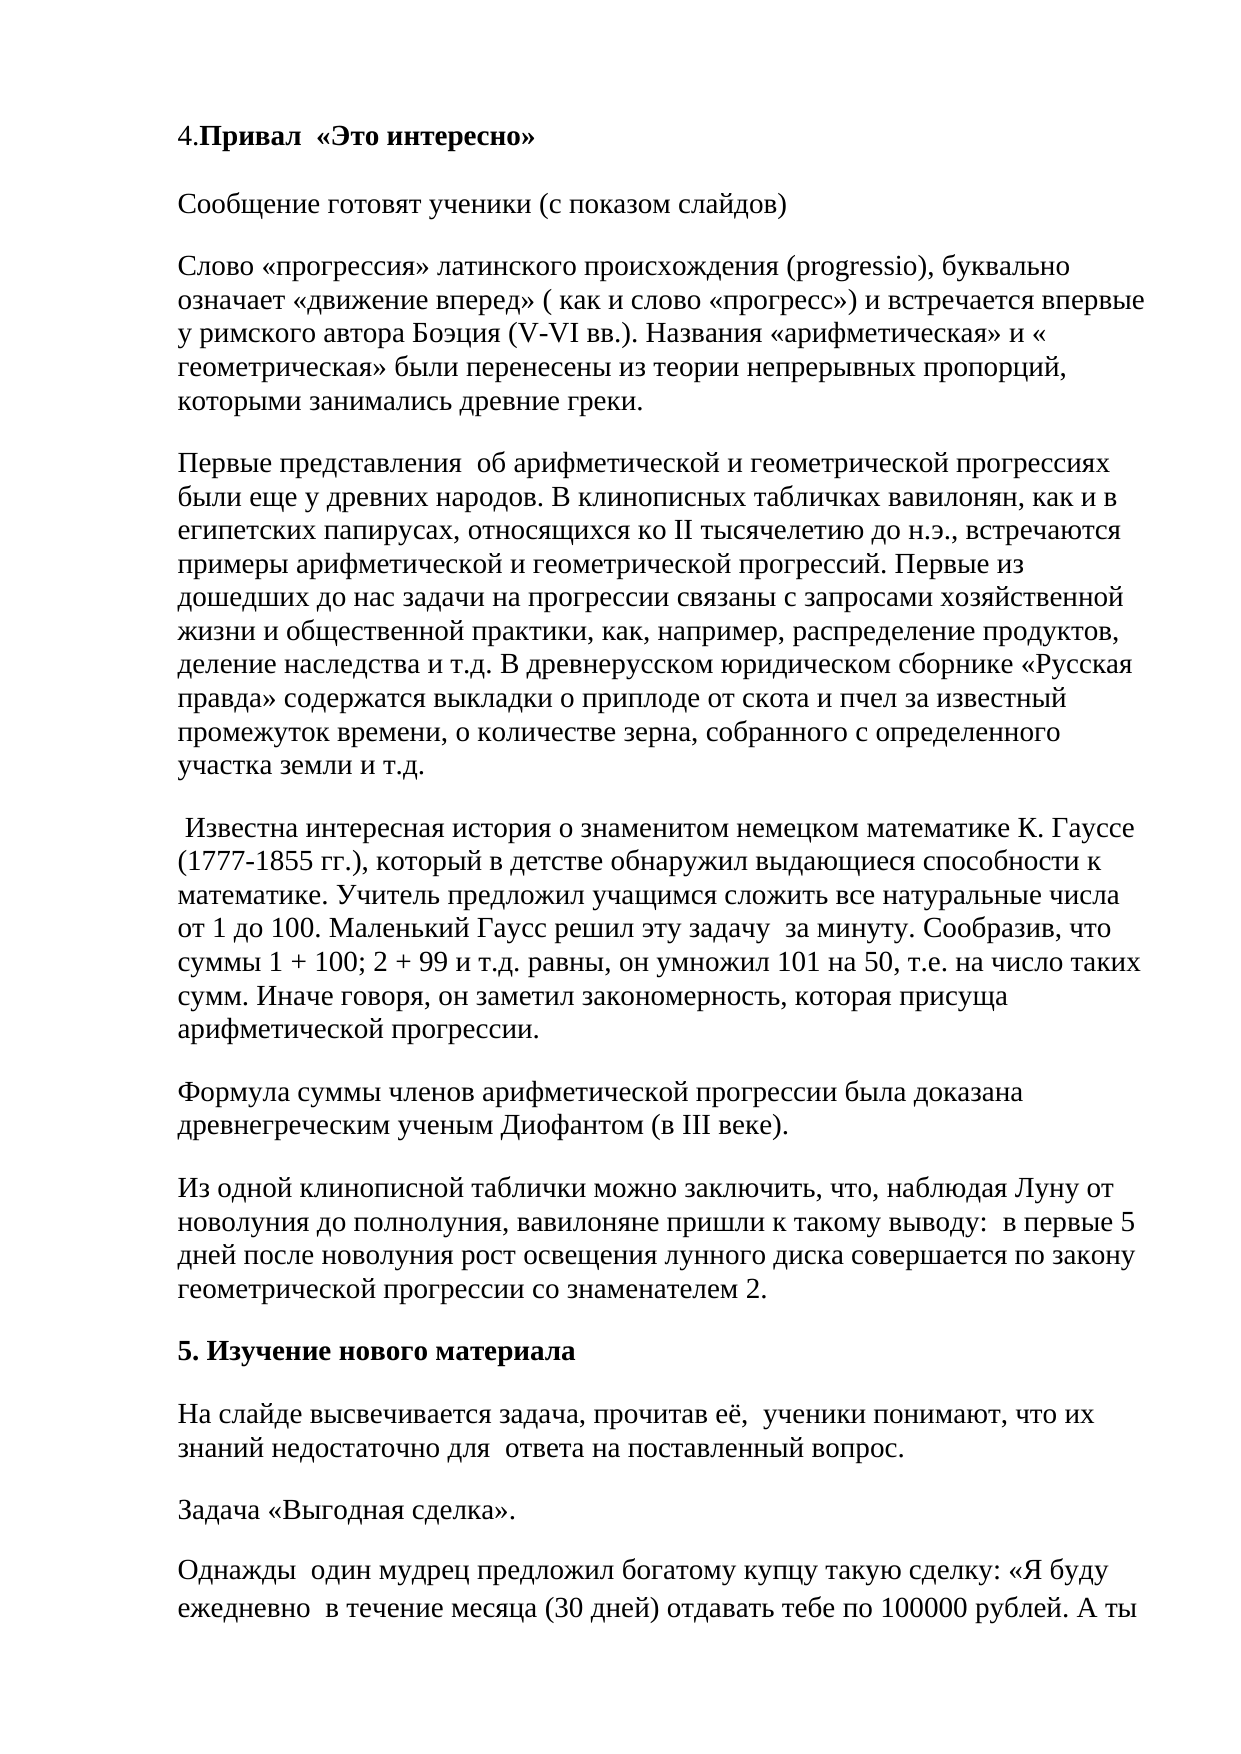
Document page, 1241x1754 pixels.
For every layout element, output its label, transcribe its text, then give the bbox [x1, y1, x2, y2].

text 4.Привал «Это интересно» [177, 118, 1152, 152]
text 5. Изучение нового материала [177, 1333, 1152, 1367]
text Слово «прогрессия» латинского происхождения (progressio), буквально означает «движение вперед» ( как и слово «прогресс») и встречается впервые у римского автора Боэция (V-VI вв.). Названия «арифметическая» и « геометрическая» были перенесены из теории непрерывных пропорций, которыми занимались древние греки. [177, 248, 1152, 416]
text Сообщение готовят ученики (с показом слайдов) [177, 186, 1152, 219]
text Задача «Выгодная сделка». [177, 1492, 1152, 1526]
text Первые представления об арифметической и геометрической прогрессиях были еще у древних народов. В клинописных табличках вавилонян, как и в египетских папирусах, относящихся ко II тысячелетию до н.э., встречаются примеры арифметической и геометрической прогрессий. Первые из дошедших до нас задачи на прогрессии связаны с запросами хозяйственной жизни и общественной практики, как, например, распределение продуктов, деление наследства и т.д. В древнерусском юридическом сборнике «Русская правда» содержатся выкладки о приплоде от скота и пчел за известный промежуток времени, о количестве зерна, собранного с определенного участка земли и т.д. [177, 445, 1152, 781]
text Из одной клинописной таблички можно заключить, что, наблюдая Луну от новолуния до полнолуния, вавилоняне пришли к такому выводу: в первые 5 дней после новолуния рост освещения лунного диска совершается по закону геометрической прогрессии со знаменателем 2. [177, 1170, 1152, 1304]
text Формула суммы членов арифметической прогрессии была доказана древнегреческим ученым Диофантом (в III веке). [177, 1074, 1152, 1141]
text На слайде высвечивается задача, прочитав её, ученики понимают, что их знаний недостаточно для ответа на поставленный вопрос. [177, 1396, 1152, 1463]
text Известна интересная история о знаменитом немецком математике К. Гауссе (1777-1855 гг.), который в детстве обнаружил выдающиеся способности к математике. Учитель предложил учащимся сложить все натуральные числа от 1 до 100. Маленький Гаусс решил эту задачу за минуту. Сообразив, что суммы 1 + 100; 2 + 99 и т.д. равны, он умножил 101 на 50, т.е. на число таких сумм. Иначе говоря, он заметил закономерность, которая присуща арифметической прогрессии. [177, 810, 1152, 1045]
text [177, 1552, 1152, 1624]
